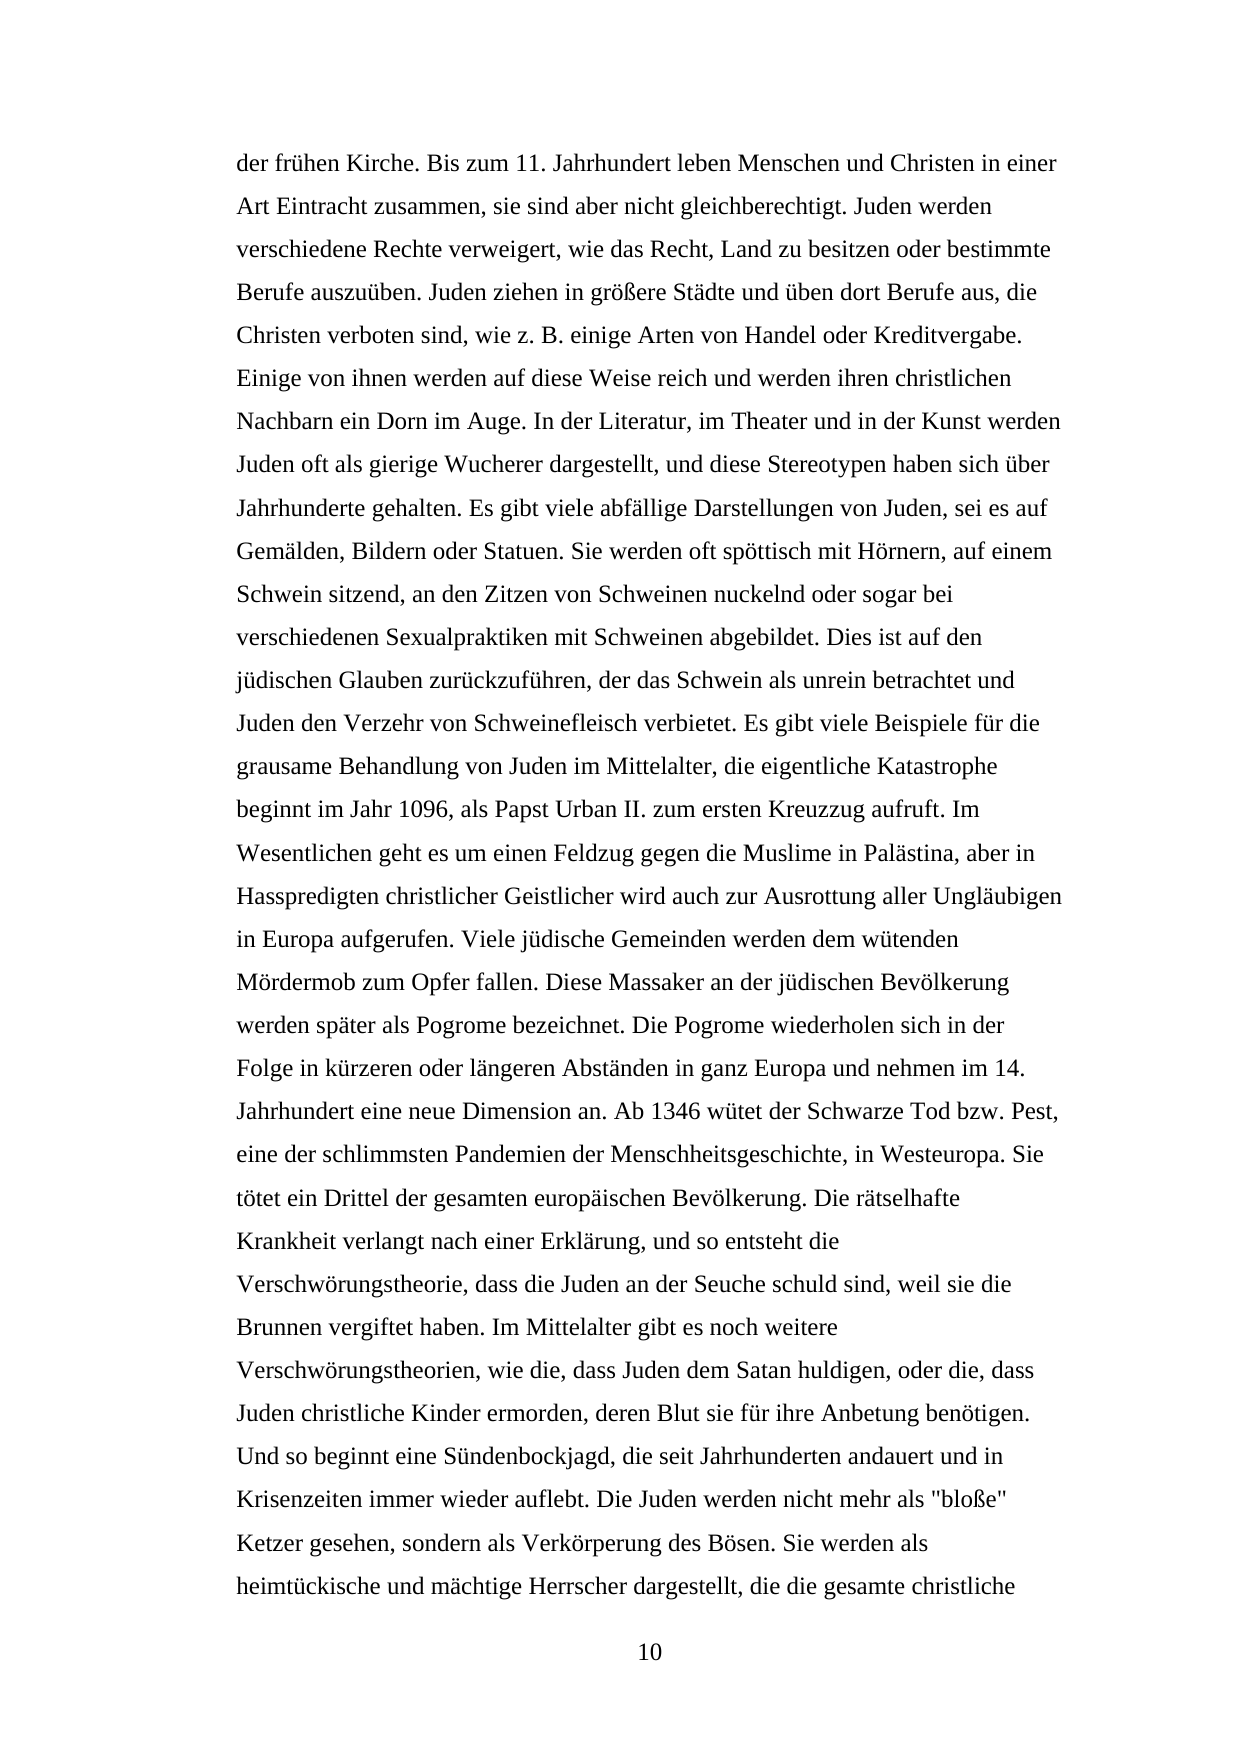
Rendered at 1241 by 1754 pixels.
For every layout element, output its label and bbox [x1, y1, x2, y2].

text [236, 148, 1063, 1599]
